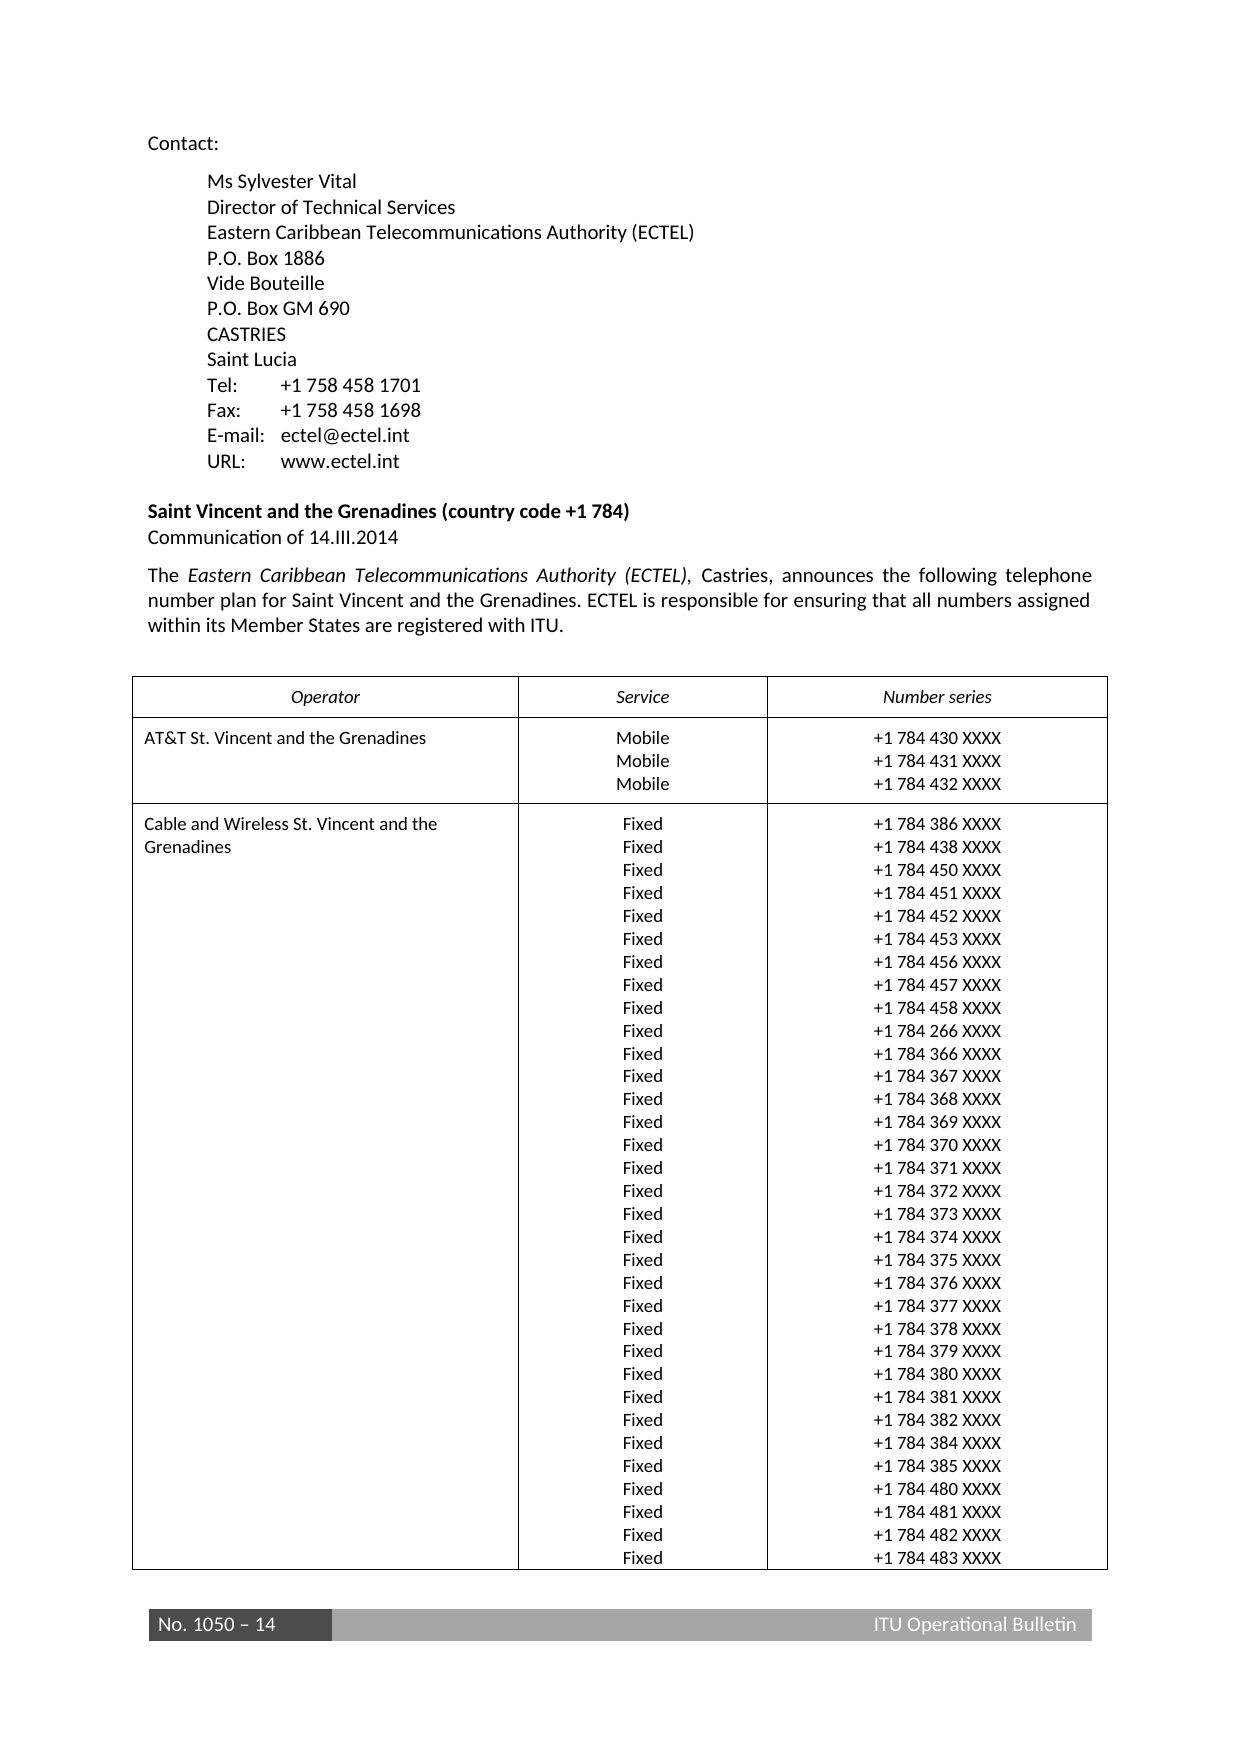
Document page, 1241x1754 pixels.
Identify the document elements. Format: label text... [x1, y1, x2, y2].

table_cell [519, 804, 767, 1569]
table_cell +1 784 430 XXXX +1 784 431 XXXX +1 784 432 XXXX [768, 718, 1107, 803]
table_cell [768, 804, 1107, 1569]
table_header Service [519, 677, 767, 717]
text Saint Vincent and the Grenadines (country code +1 784) [148, 498, 1092, 524]
text Contact: [148, 131, 1092, 156]
table_cell AT&T St. Vincent and the Grenadines [133, 718, 518, 803]
table_cell Mobile Mobile Mobile [519, 718, 767, 803]
text Communication of 14.III.2014 [148, 524, 1092, 549]
text Ms Sylvester Vital Director of Technical Services Eastern Caribbean Telecommunications Authority (ECTEL) P.O. Box 1886 Vide Bouteille P.O. Box GM 690 CASTRIES Saint Lucia Tel: +1 758 458 1701 Fax: +1 758 458 1698 E-mail: ectel@ectel.int URL: www.ectel.int [148, 168, 1092, 473]
table_header Operator [133, 677, 518, 717]
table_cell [133, 804, 518, 1569]
text The Eastern Caribbean Telecommunications Authority (ECTEL), Castries, announces the following telephone number plan for Saint Vincent and the Grenadines. ECTEL is responsible for ensuring that all numbers assigned within its Member States are registered with ITU. [148, 562, 1092, 638]
table_header Number series [768, 677, 1107, 717]
